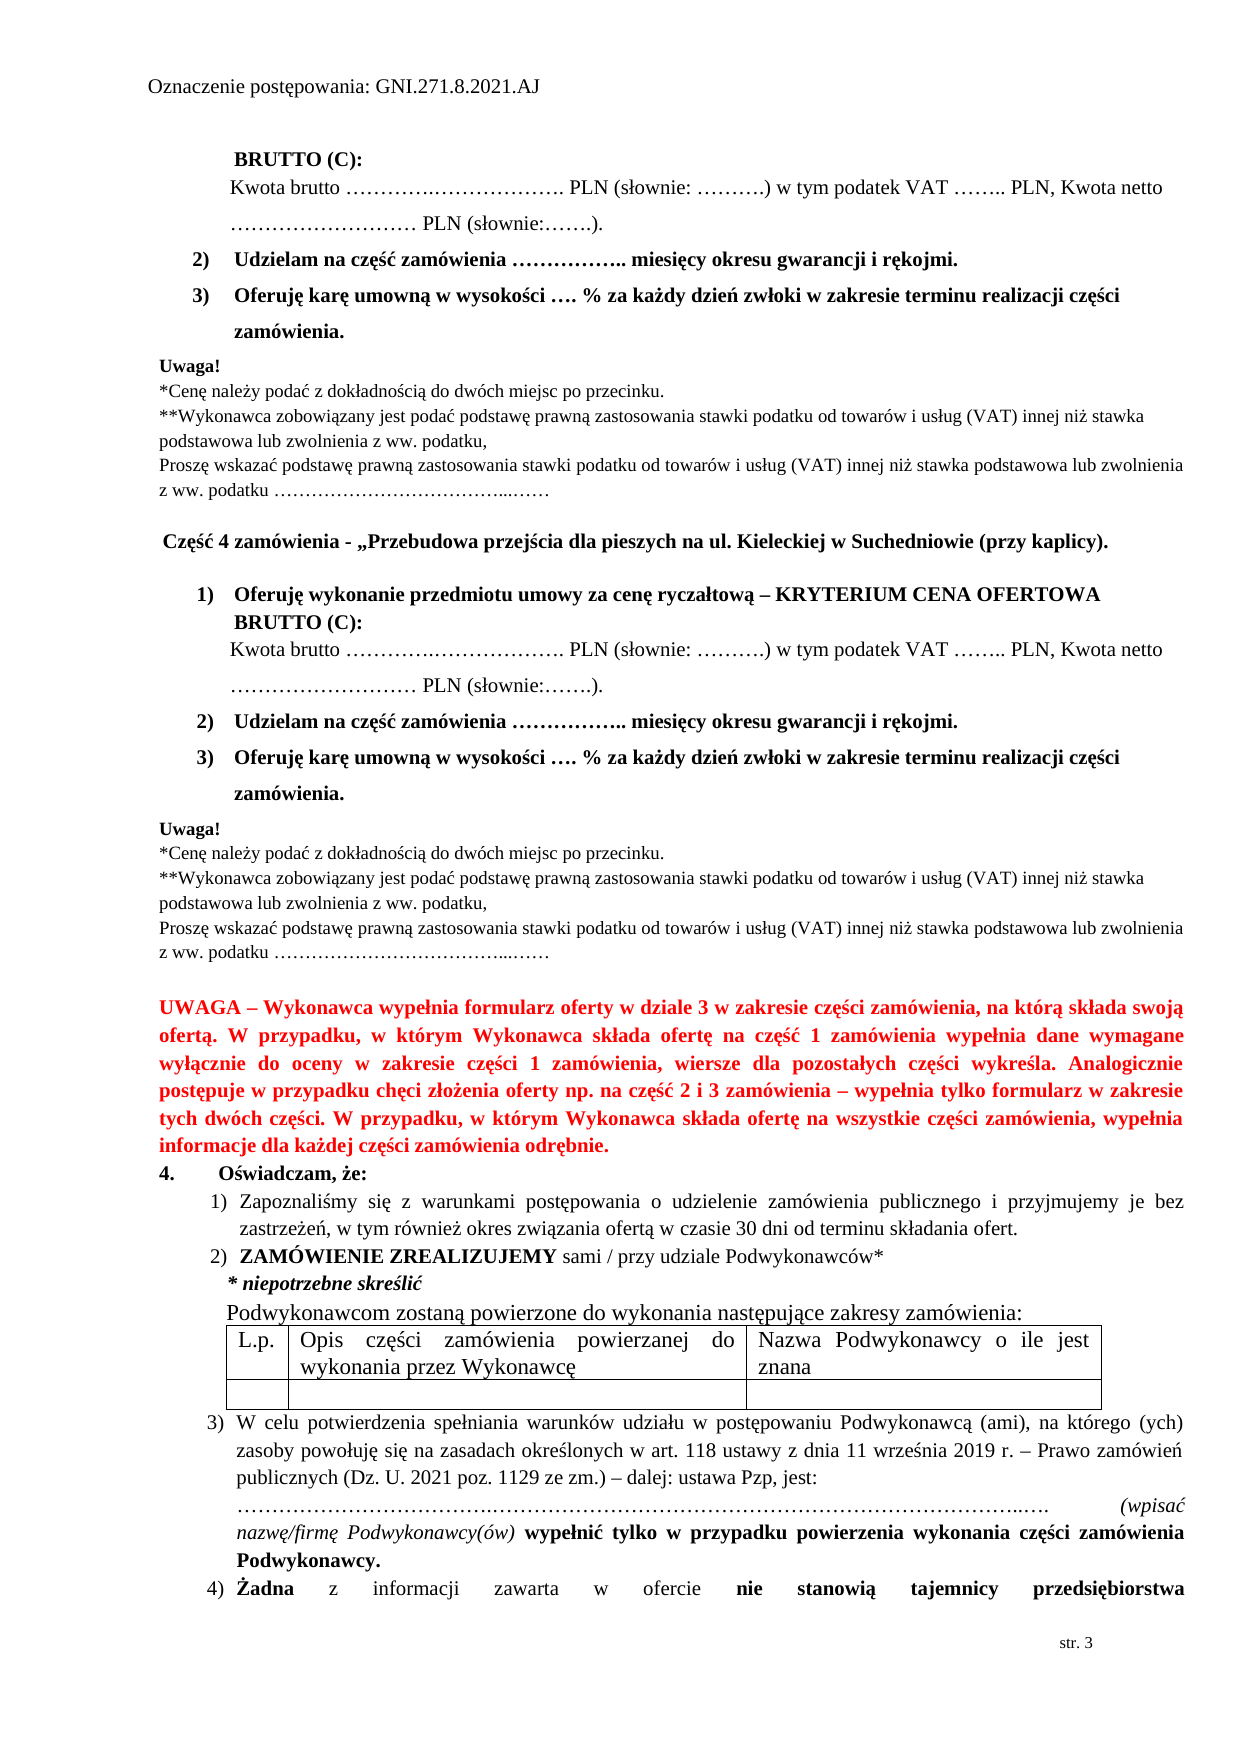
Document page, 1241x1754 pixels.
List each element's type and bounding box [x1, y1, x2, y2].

table_cell [148, 118, 1196, 1599]
